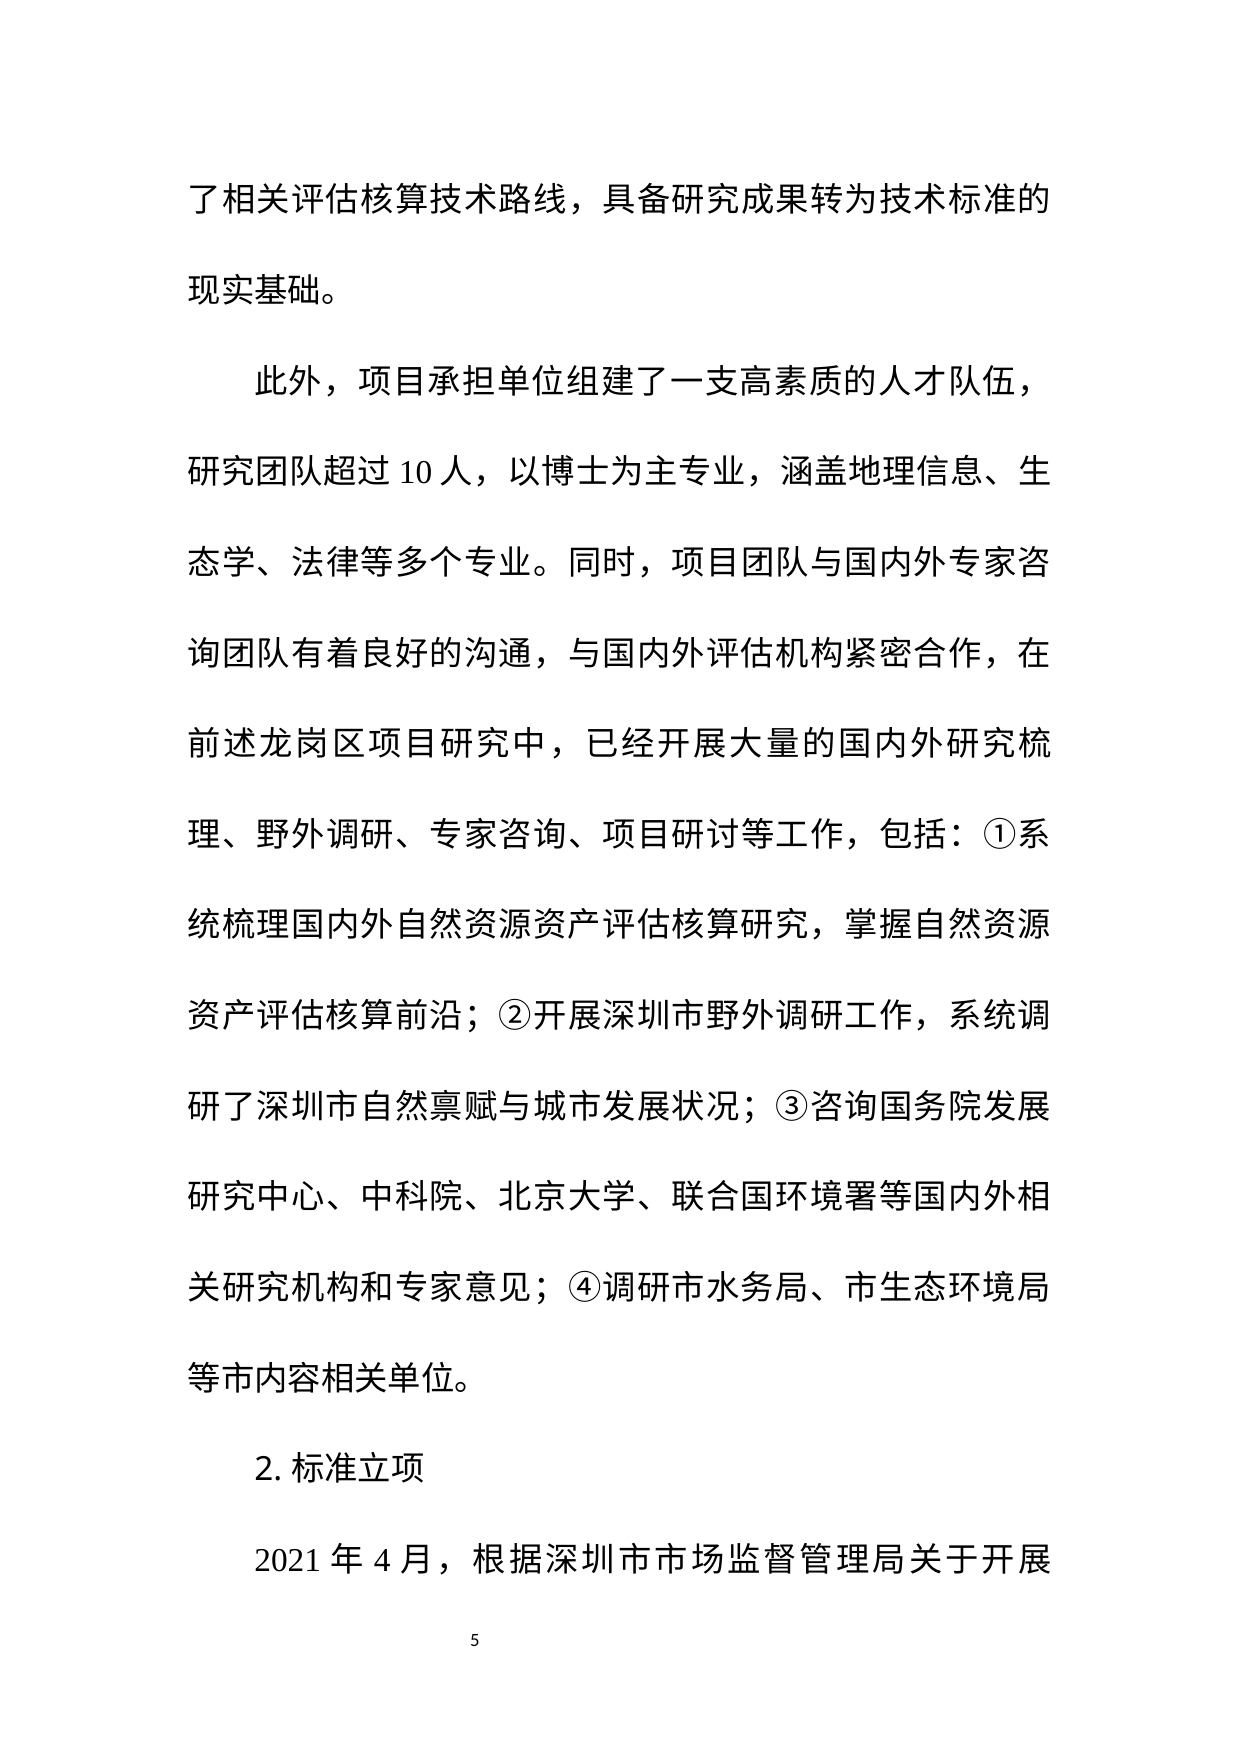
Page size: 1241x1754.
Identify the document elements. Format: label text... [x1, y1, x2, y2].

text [187, 1511, 1053, 1602]
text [187, 152, 1053, 333]
text 此外，项目承担单位组建了一支高素质的人才队伍，研究团队超过10人，以博士为主专业，涵盖地理信息、生态学、法律等多个专业。同时，项目团队与国内外专家咨询团队有着良好的沟通，与国内外评估机构紧密合作，在前述龙岗区项目研究中，已经开展大量的国内外研究梳理、野外调研、专家咨询、项目研讨等工作，包括：①系统梳理国内外自然资源资产评估核算研究，掌握自然资源资产评估核算前沿；②开展深圳市野外调研工作，系统调研了深圳市自然禀赋与城市发展状况；③咨询国务院发展研究中心、中科院、北京大学、联合国环境署等国内外相关研究机构和专家意见；④调研市水务局、市生态环境局等市内容相关单位。 [187, 333, 1053, 1421]
text 2. 标准立项 [187, 1421, 1053, 1511]
